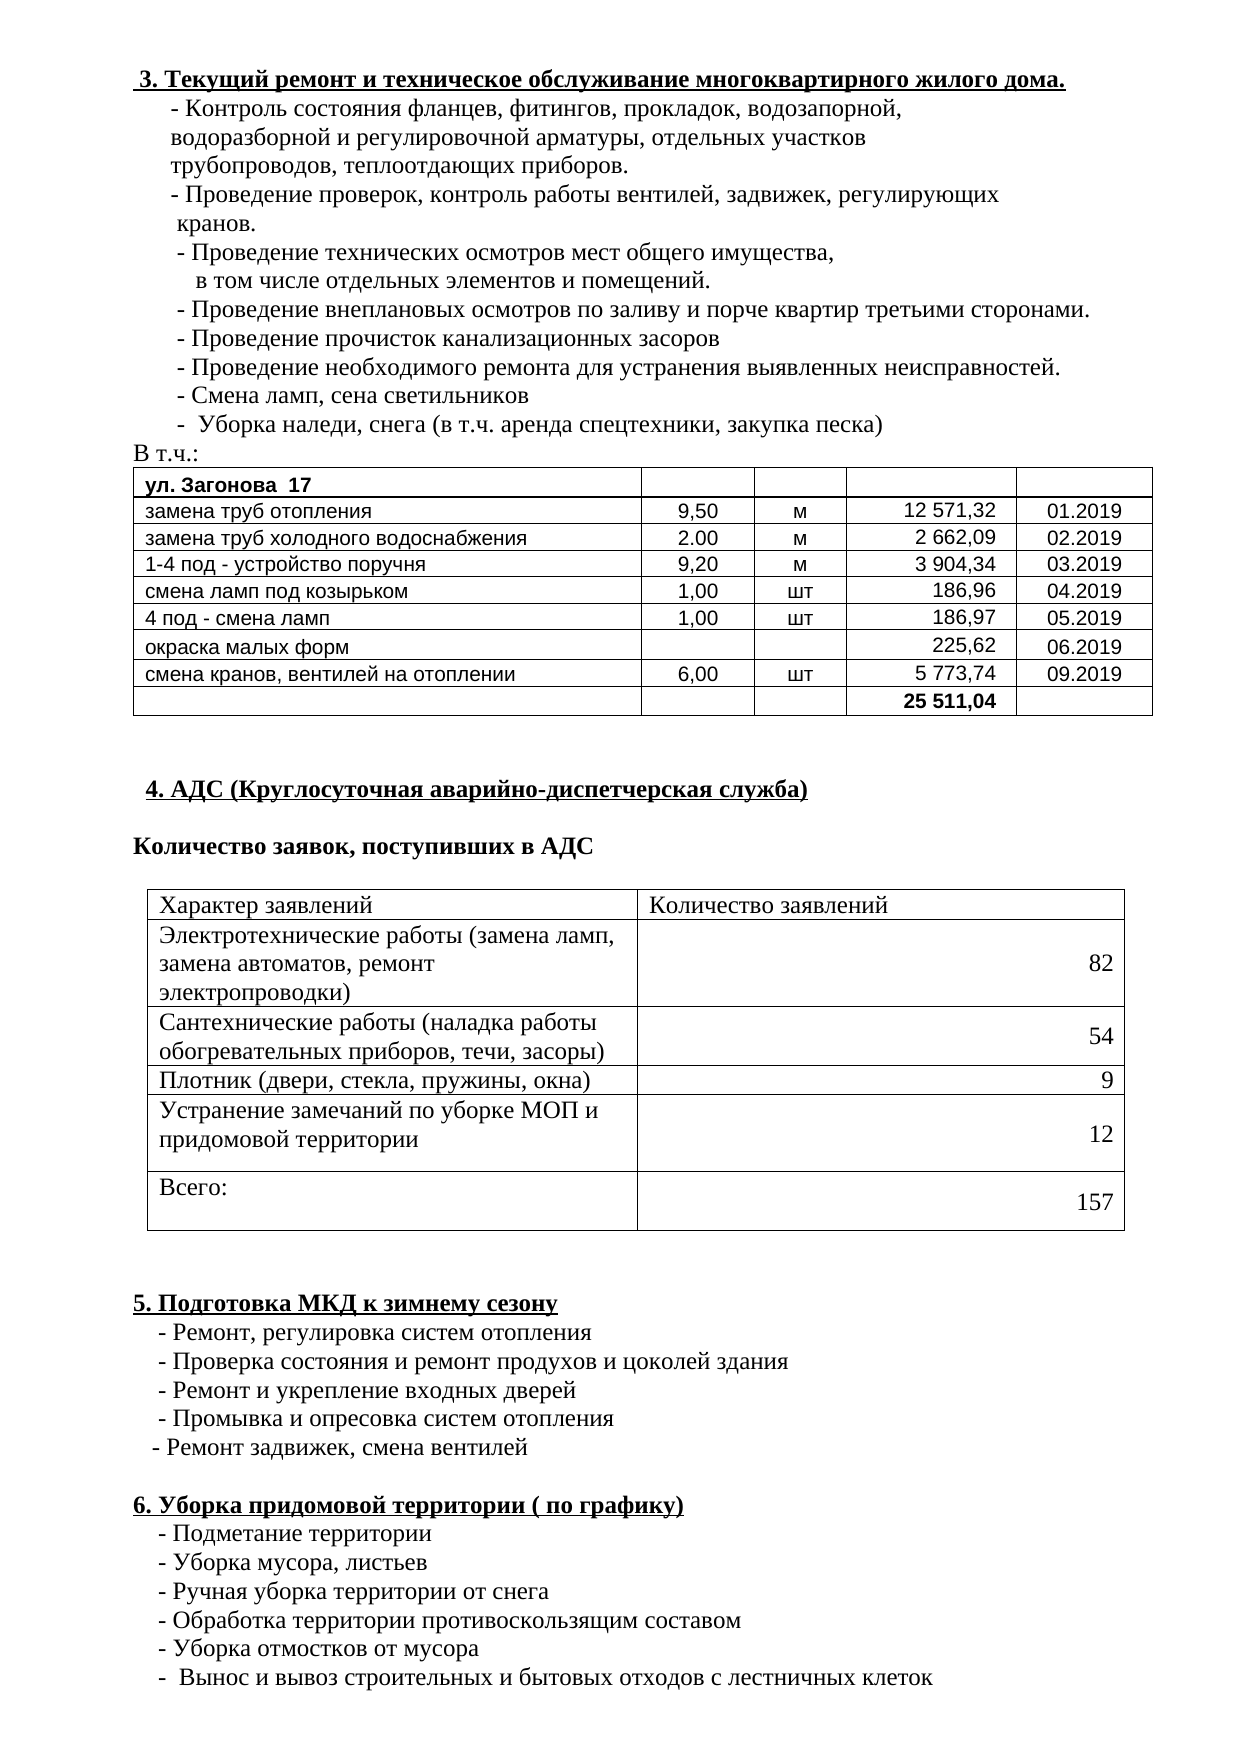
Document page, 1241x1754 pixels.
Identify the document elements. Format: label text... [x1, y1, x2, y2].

table_cell Плотник (двери, стекла, пружины, окна) [148, 1066, 637, 1094]
table_cell [755, 630, 846, 659]
text 5. Подготовка МКД к зимнему сезону [133, 1288, 1137, 1317]
text - Вынос и вывоз строительных и бытовых отходов с лестничных клеток [133, 1662, 1137, 1691]
text - Подметание территории [133, 1518, 1137, 1547]
table_cell смена кранов, вентилей на отоплении [134, 660, 641, 686]
table_cell м [755, 524, 846, 549]
text - Проведение необходимого ремонта для устранения выявленных неисправностей. [133, 352, 1137, 380]
table_cell 01.2019 [1017, 498, 1152, 523]
table_header [1017, 468, 1152, 496]
table_cell м [755, 498, 846, 523]
table_cell 157 [638, 1172, 1124, 1230]
text В т.ч.: [133, 438, 1137, 467]
table_cell Сантехнические работы (наладка работы обогревательных приборов, течи, засоры) [148, 1007, 637, 1064]
table_header ул. Загонова 17 [134, 468, 641, 496]
text - Уборка наледи, снега (в т.ч. аренда спецтехники, закупка песка) [133, 409, 1137, 438]
table_cell 1-4 под - устройство поручня [134, 551, 641, 576]
text водоразборной и регулировочной арматуры, отдельных участков [133, 122, 1137, 150]
text - Смена ламп, сена светильников [133, 380, 1137, 409]
table_cell 225,62 [847, 630, 1016, 659]
text Количество заявок, поступивших в АДС [133, 831, 1137, 860]
text 3. Текущий ремонт и техническое обслуживание многоквартирного жилого дома. [133, 64, 1137, 93]
table_cell 05.2019 [1017, 604, 1152, 629]
table_cell шт [755, 604, 846, 629]
text - Уборка отмостков от мусора [133, 1633, 1137, 1662]
table_cell замена труб отопления [134, 498, 641, 523]
table_cell 25 511,04 [847, 687, 1016, 715]
table_cell 1,00 [642, 577, 754, 603]
table_header Характер заявлений [148, 890, 637, 919]
text - Ремонт, регулировка систем отопления [133, 1317, 1137, 1346]
text 6. Уборка придомовой территории ( по графику) [133, 1490, 1137, 1518]
table_cell 9 [638, 1066, 1124, 1094]
table_header [642, 468, 754, 496]
table_cell 9,50 [642, 498, 754, 523]
table_cell 186,96 [847, 577, 1016, 603]
table_cell Устранение замечаний по уборке МОП и придомовой территории [148, 1095, 637, 1171]
table_cell [1017, 687, 1152, 715]
table_cell 186,97 [847, 604, 1016, 629]
table_cell 9,20 [642, 551, 754, 576]
table_header [847, 468, 1016, 496]
text - Проведение прочисток канализационных засоров [133, 323, 1137, 352]
table_cell 5 773,74 [847, 660, 1016, 686]
text - Проверка состояния и ремонт продухов и цоколей здания [133, 1346, 1137, 1375]
table_cell шт [755, 660, 846, 686]
text - Проведение внеплановых осмотров по заливу и порче квартир третьими сторонами. [133, 294, 1137, 323]
text - Уборка мусора, листьев [133, 1547, 1137, 1576]
table_cell Электротехнические работы (замена ламп, замена автоматов, ремонт электропроводки) [148, 920, 637, 1006]
table_cell 82 [638, 920, 1124, 1006]
table_cell 54 [638, 1007, 1124, 1064]
table_cell 12 571,32 [847, 498, 1016, 523]
table_cell Всего: [148, 1172, 637, 1230]
table_cell 4 под - смена ламп [134, 604, 641, 629]
text - Проведение проверок, контроль работы вентилей, задвижек, регулирующих [133, 179, 1137, 208]
table_header [755, 468, 846, 496]
table_cell м [755, 551, 846, 576]
table_cell окраска малых форм [134, 630, 641, 659]
text трубопроводов, теплоотдающих приборов. [133, 150, 1137, 179]
text - Проведение технических осмотров мест общего имущества, [133, 237, 1137, 265]
table_cell 1,00 [642, 604, 754, 629]
text - Контроль состояния фланцев, фитингов, прокладок, водозапорной, [133, 93, 1137, 122]
table_header Количество заявлений [638, 890, 1124, 919]
text - Ремонт и укрепление входных дверей [133, 1375, 1137, 1403]
text - Ручная уборка территории от снега [133, 1576, 1137, 1605]
table_cell замена труб холодного водоснабжения [134, 524, 641, 549]
table_cell 06.2019 [1017, 630, 1152, 659]
table_cell [755, 687, 846, 715]
table_cell [134, 687, 641, 715]
table_cell 6,00 [642, 660, 754, 686]
table_cell 2 662,09 [847, 524, 1016, 549]
text кранов. [133, 208, 1137, 237]
table_cell [642, 687, 754, 715]
table_cell 2.00 [642, 524, 754, 549]
table_cell [642, 630, 754, 659]
table_cell 03.2019 [1017, 551, 1152, 576]
text - Промывка и опресовка систем отопления [133, 1403, 1137, 1432]
table_cell 3 904,34 [847, 551, 1016, 576]
table_cell 02.2019 [1017, 524, 1152, 549]
table_cell 12 [638, 1095, 1124, 1171]
table_cell шт [755, 577, 846, 603]
text - Обработка территории противоскользящим составом [133, 1605, 1137, 1633]
text в том числе отдельных элементов и помещений. [133, 265, 1137, 294]
table_cell 04.2019 [1017, 577, 1152, 603]
text 4. АДС (Круглосуточная аварийно-диспетчерская служба) [133, 774, 1137, 803]
table_cell смена ламп под козырьком [134, 577, 641, 603]
table_cell 09.2019 [1017, 660, 1152, 686]
text - Ремонт задвижек, смена вентилей [133, 1432, 1137, 1461]
